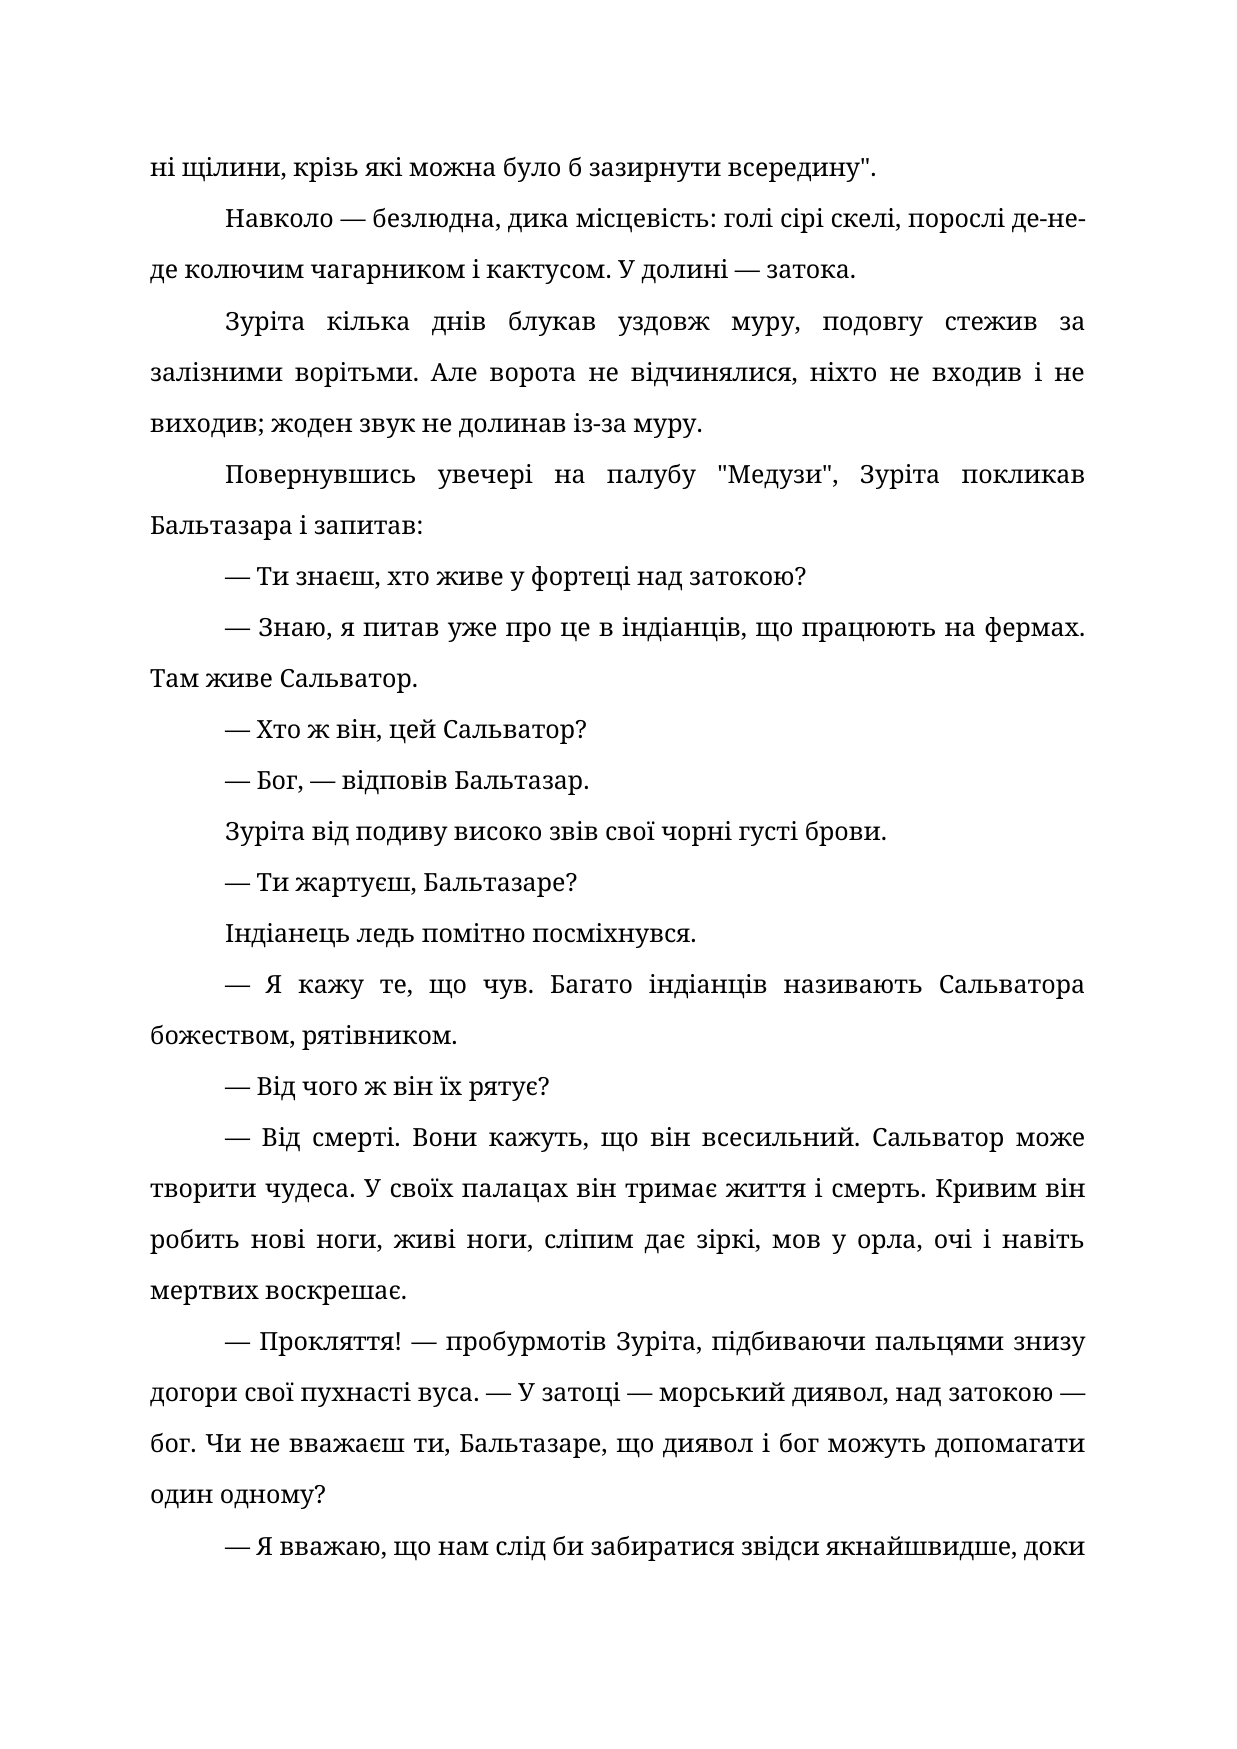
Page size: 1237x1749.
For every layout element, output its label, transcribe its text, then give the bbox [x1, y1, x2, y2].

text Зуріта від подиву високо звів свої чорні густі брови. [150, 813, 1086, 848]
text — Я кажу те, що чув. Багато індіанців називають Сальватора божеством, рятівником. [150, 967, 1086, 1052]
text — Ти знаєш, хто живе у фортеці над затокою? [150, 558, 1086, 592]
text — Бог, — відповів Бальтазар. [150, 762, 1086, 797]
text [150, 1528, 1086, 1562]
text — Прокляття! — пробурмотів Зуріта, підбиваючи пальцями знизу догори свої пухнасті вуса. — У затоці — морський диявол, над затокою — бог. Чи не вважаєш ти, Бальтазаре, що диявол і бог можуть допомагати один одному? [150, 1324, 1086, 1511]
text — Хто ж він, цей Сальватор? [150, 711, 1086, 746]
text — Знаю, я питав уже про це в індіанців, що працюють на фермах. Там живе Сальватор. [150, 609, 1086, 694]
text — Від смерті. Вони кажуть, що він всесильний. Сальватор може творити чудеса. У своїх палацах він тримає життя і смерть. Кривим він робить нові ноги, живі ноги, сліпим дає зіркі, мов у орла, очі і навіть мертвих воскрешає. [150, 1120, 1086, 1307]
text Повернувшись увечері на палубу "Медузи", Зуріта покликав Бальтазара і запитав: [150, 456, 1086, 541]
text Навколо — безлюдна, дика місцевість: голі сірі скелі, порослі де-не-де колючим чагарником і кактусом. У долині — затока. [150, 201, 1086, 286]
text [150, 150, 1086, 184]
text — Від чого ж він їх рятує? [150, 1069, 1086, 1103]
text Індіанець ледь помітно посміхнувся. [150, 916, 1086, 950]
text Зуріта кілька днів блукав уздовж муру, подовгу стежив за залізними ворітьми. Але ворота не відчинялися, ніхто не входив і не виходив; жоден звук не долинав із-за муру. [150, 303, 1086, 439]
text — Ти жартуєш, Бальтазаре? [150, 864, 1086, 899]
